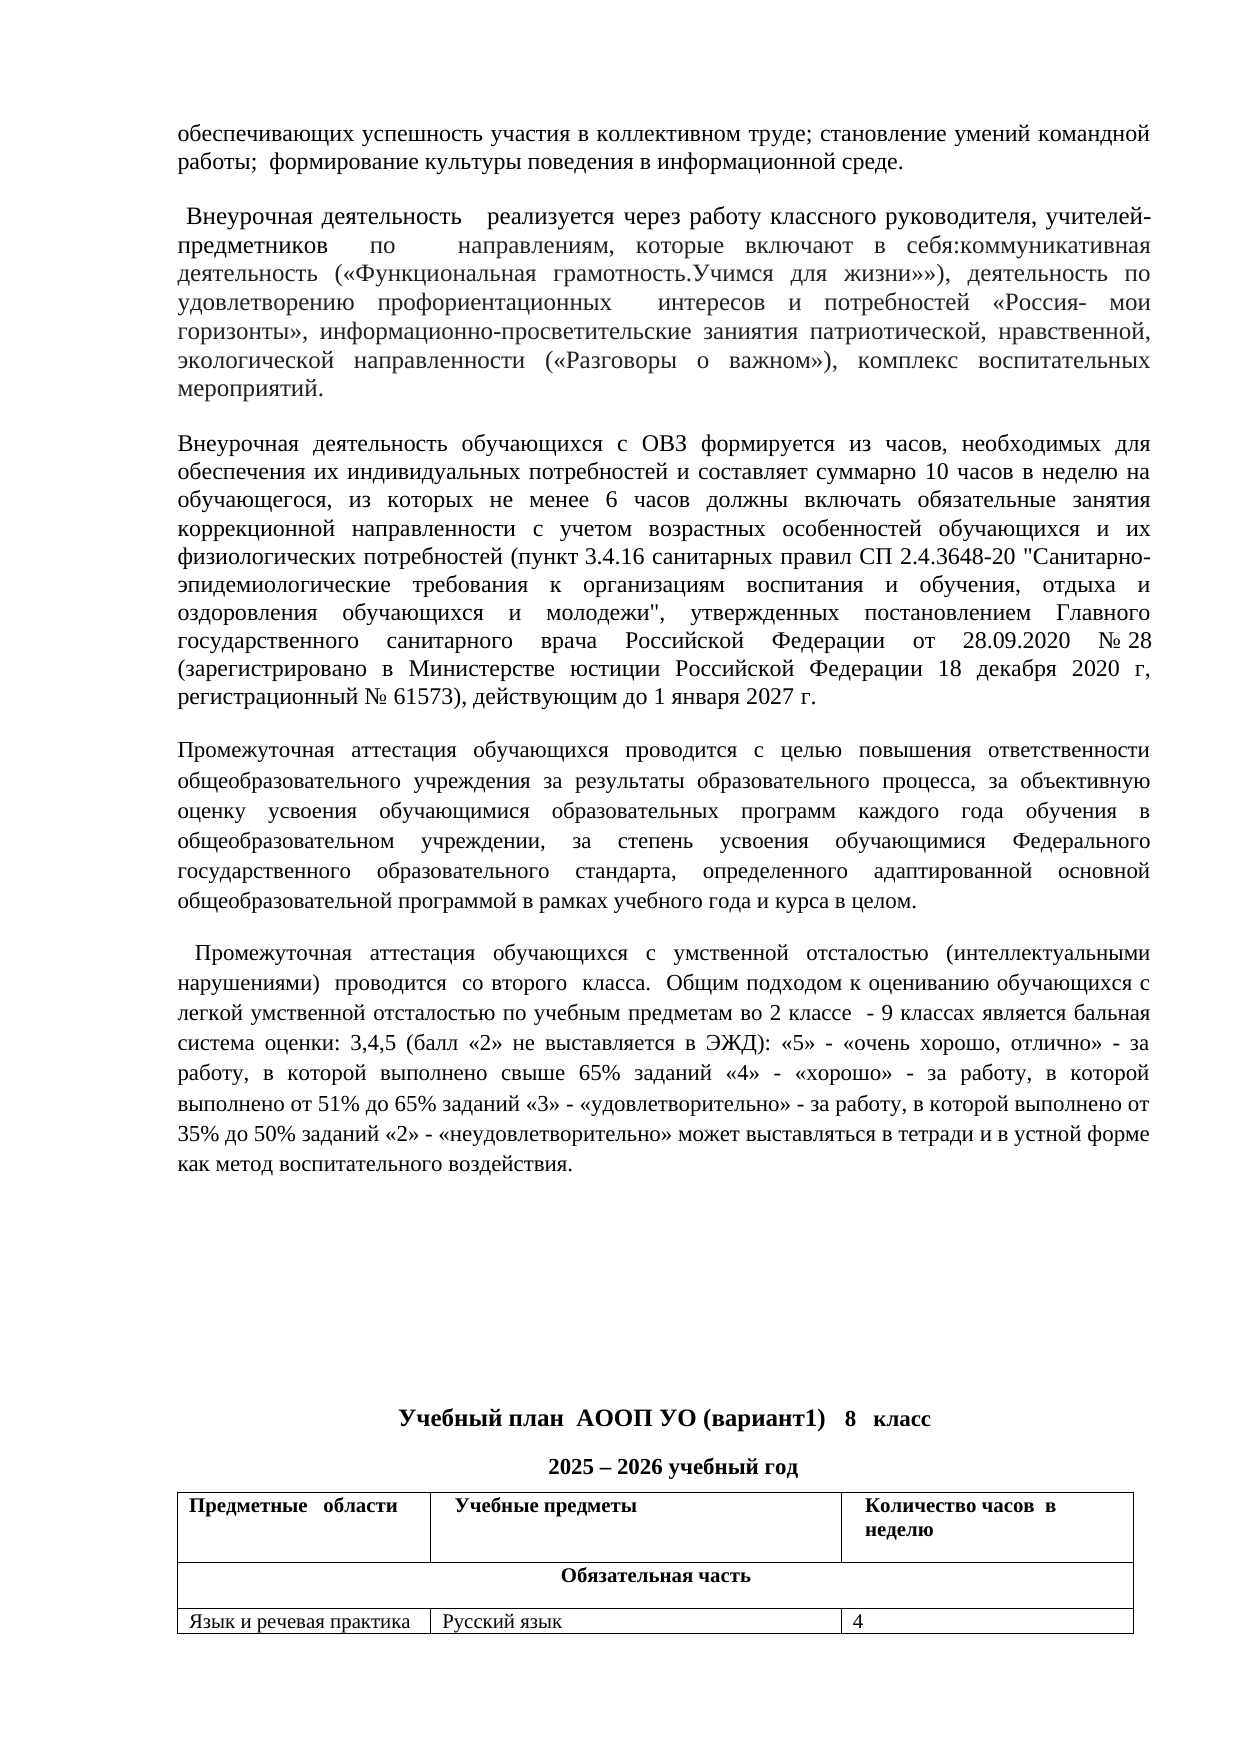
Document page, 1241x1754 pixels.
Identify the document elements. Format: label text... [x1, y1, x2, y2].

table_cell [178, 1609, 430, 1633]
text Промежуточная аттестация обучающихся с умственной отсталостью (интеллектуальными нарушениями) проводится со второго класса. Общим подходом к оцениванию обучающихся с легкой умственной отсталостью по учебным предметам во 2 классе - 9 классах является бальная система оценки: 3,4,5 (балл «2» не выставляется в ЭЖД): «5» - «очень хорошо, отлично» - за работу, в которой выполнено свыше 65% заданий «4» - «хорошо» - за работу, в которой выполнено от 51% до 65% заданий «3» - «удовлетворительно» - за работу, в которой выполнено от 35% до 50% заданий «2» - «неудовлетворительно» может выставляться в тетради и в устной форме как метод воспитательного воздействия. [177, 939, 1152, 1176]
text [177, 118, 1152, 174]
table_cell Русский язык [431, 1609, 841, 1633]
text Внеурочная деятельность обучающихся с ОВЗ формируется из часов, необходимых для обеспечения их индивидуальных потребностей и составляет суммарно 10 часов в неделю на обучающегося, из которых не менее 6 часов должны включать обязательные занятия коррекционной направленности с учетом возрастных особенностей обучающихся и их физиологических потребностей (пункт 3.4.16 санитарных правил СП 2.4.3648-20 "Санитарно-эпидемиологические требования к организациям воспитания и обучения, отдыха и оздоровления обучающихся и молодежи", утвержденных постановлением Главного государственного санитарного врача Российской Федерации от 28.09.2020 № 28 (зарегистрировано в Министерстве юстиции Российской Федерации 18 декабря 2020 г, регистрационный № 61573), действующим до 1 января 2027 г. [177, 429, 1152, 710]
table_header Количество часов в неделю [842, 1493, 1133, 1562]
table_header Предметные области [178, 1493, 430, 1562]
text Учебный план АООП УО (вариант1) 8 класс [177, 1403, 1152, 1432]
text Внеурочная деятельность реализуется через работу классного руководителя, учителей-предметников по направлениям, которые включают в себя:коммуникативная деятельность («Функциональная грамотность.Учимся для жизни»»), деятельность по удовлетворению профориентационных интересов и потребностей «Россия- мои горизонты», информационно-просветительские заниятия патриотической, нравственной, экологической направленности («Разговоры о важном»), комплекс воспитательных мероприятий. [177, 201, 1152, 402]
table_cell Обязательная часть [178, 1563, 1133, 1608]
text 2025 – 2026 учебный год [177, 1453, 1152, 1479]
table_header Учебные предметы [431, 1493, 841, 1562]
text Промежуточная аттестация обучающихся проводится с целью повышения ответственности общеобразовательного учреждения за результаты образовательного процесса, за объективную оценку усвоения обучающимися образовательных программ каждого года обучения в общеобразовательном учреждении, за степень усвоения обучающимися Федерального государственного образовательного стандарта, определенного адаптированной основной общеобразовательной программой в рамках учебного года и курса в целом. [177, 737, 1152, 914]
table_cell 4 [842, 1609, 1133, 1633]
